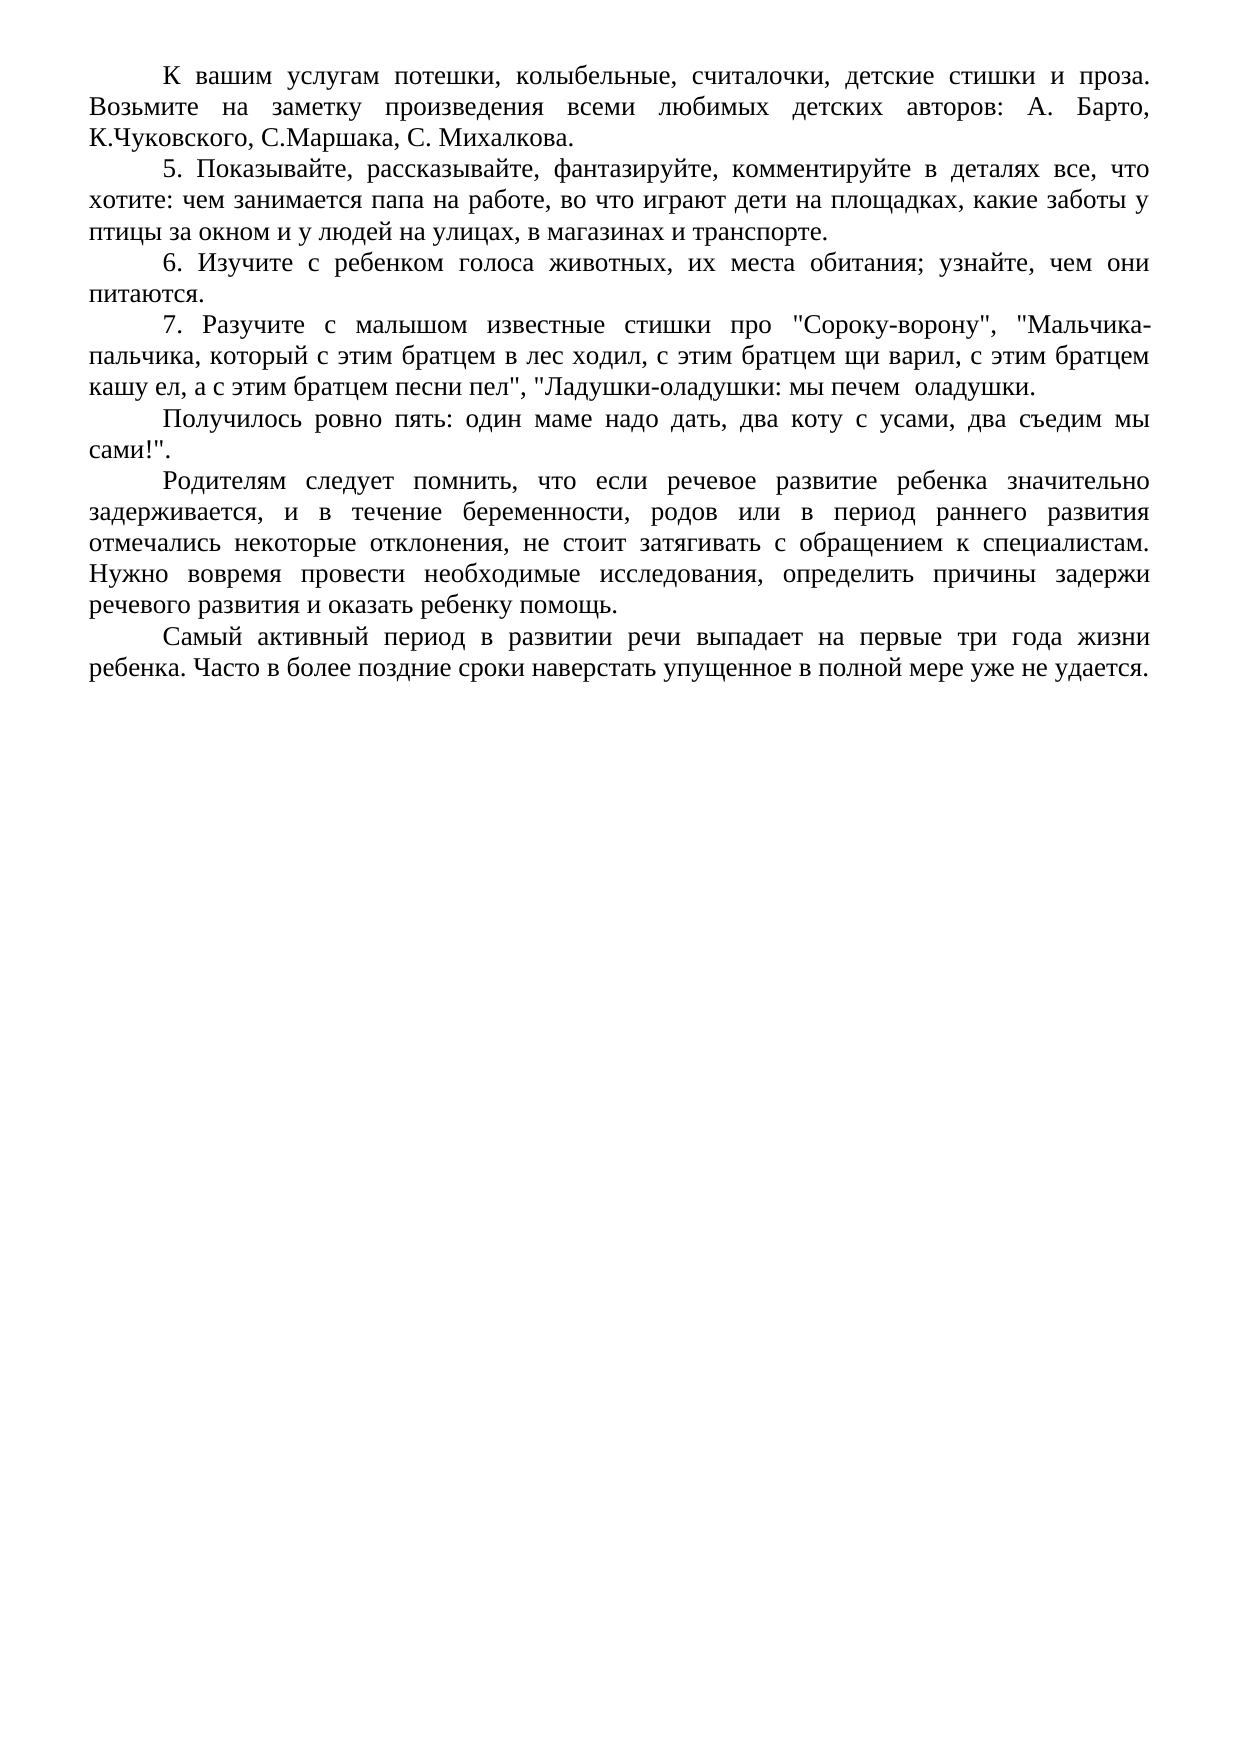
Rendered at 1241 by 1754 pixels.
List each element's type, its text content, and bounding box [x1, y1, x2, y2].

text Самый активный период в развитии речи выпадает на первые три года жизни ребенка. Часто в более поздние сроки наверстать упущенное в полной мере уже не удается. [89, 620, 1152, 682]
text Родителям следует помнить, что если речевое развитие ребенка значительно задерживается, и в течение беременности, родов или в период раннего развития отмечались некоторые отклонения, не стоит затягивать с обращением к специалистам. Нужно вовремя провести необходимые исследования, определить причины задержи речевого развития и оказать ребенку помощь. [89, 464, 1152, 620]
text 7. Разучите с малышом известные стишки про "Сороку-ворону", "Мальчика-пальчика, который с этим братцем в лес ходил, с этим братцем щи варил, с этим братцем кашу ел, а с этим братцем песни пел", "Ладушки-оладушки: мы печем оладушки. [89, 308, 1152, 402]
text К вашим услугам потешки, колыбельные, считалочки, детские стишки и проза. Возьмите на заметку произведения всеми любимых детских авторов: А. Барто, К.Чуковского, С.Маршака, С. Михалкова. [89, 59, 1152, 152]
text 6. Изучите с ребенком голоса животных, их места обитания; узнайте, чем они питаются. [89, 246, 1152, 308]
text Получилось ровно пять: один маме надо дать, два коту с усами, два съедим мы сами!". [89, 402, 1152, 464]
text 5. Показывайте, рассказывайте, фантазируйте, комментируйте в деталях все, что хотите: чем занимается папа на работе, во что играют дети на площадках, какие заботы у птицы за окном и у людей на улицах, в магазинах и транспорте. [89, 152, 1152, 246]
